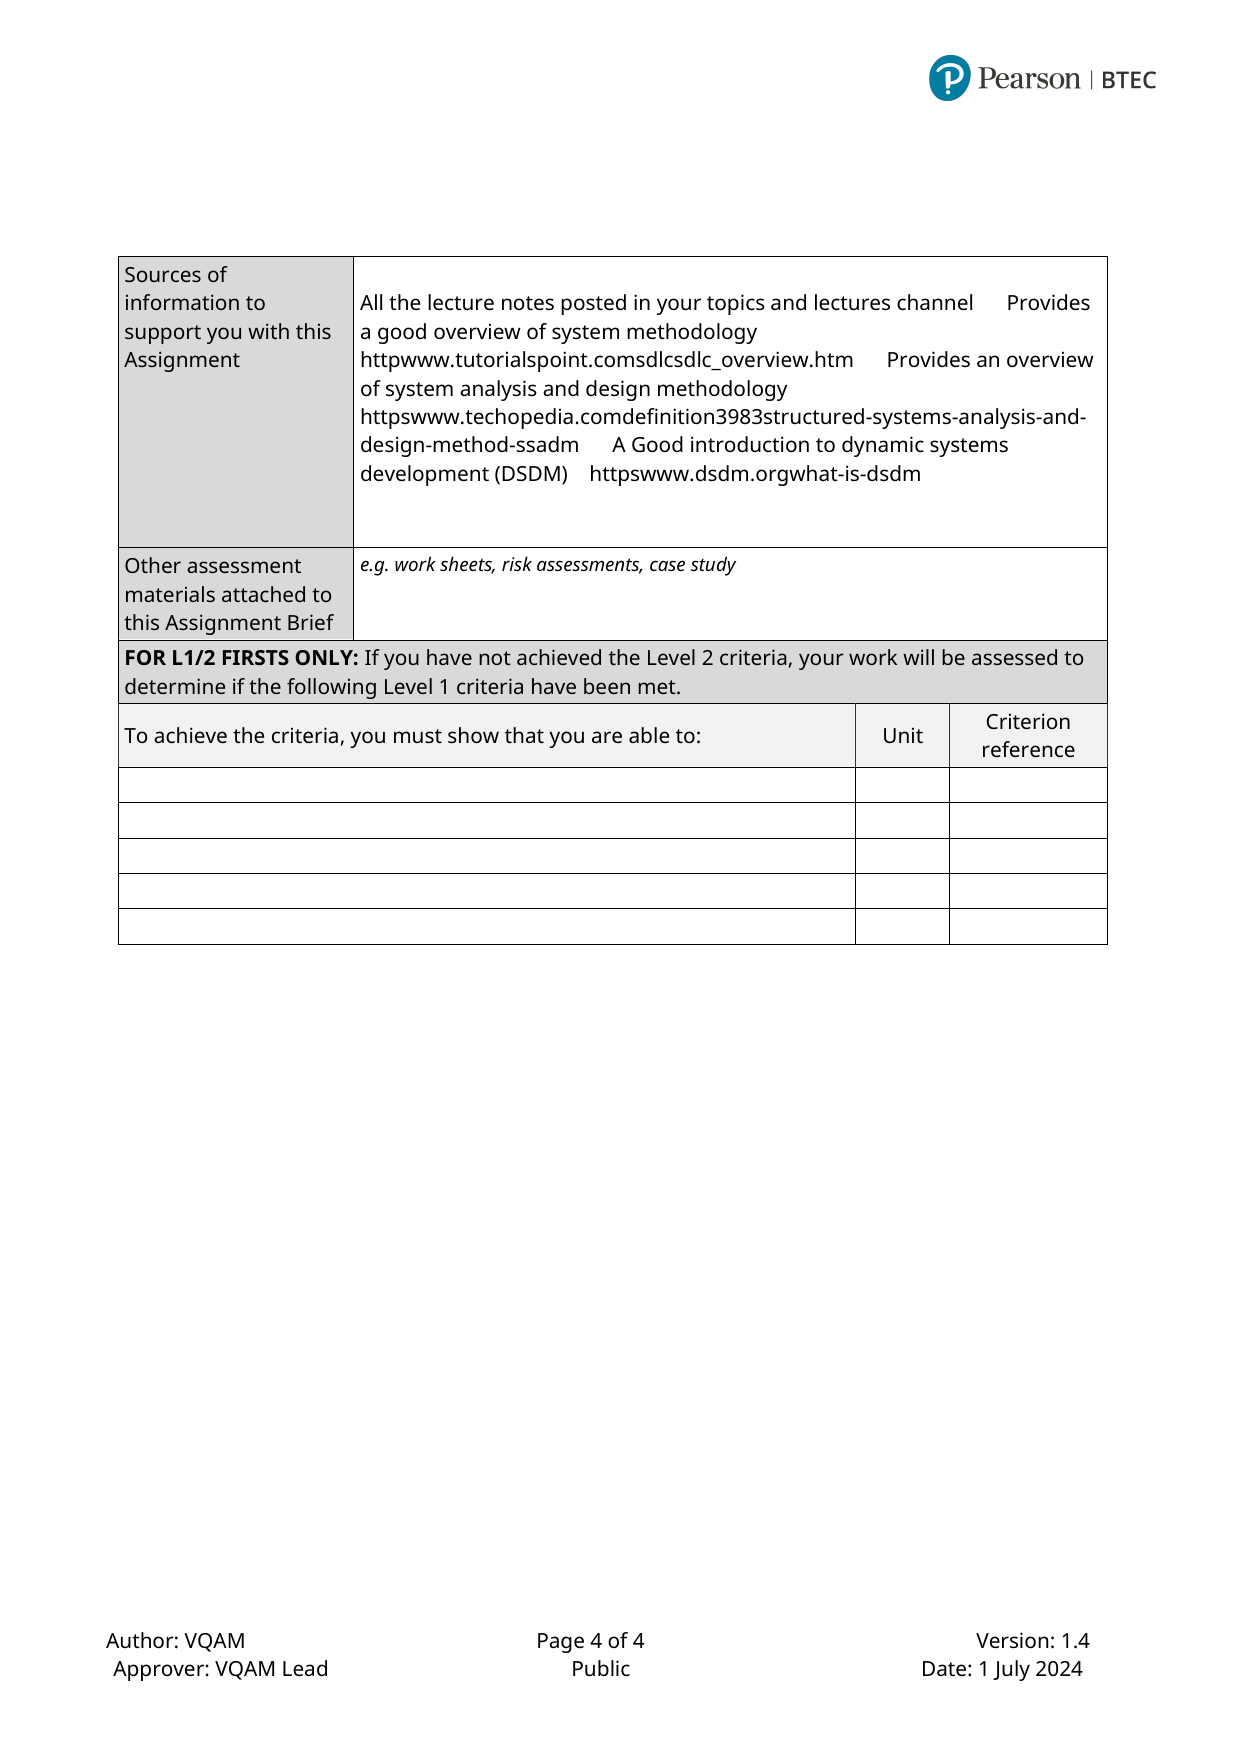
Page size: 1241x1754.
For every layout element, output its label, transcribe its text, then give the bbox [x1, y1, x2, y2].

picture [922, 48, 1190, 108]
table_header Sources of information to support you with this Assignment [119, 257, 353, 547]
table_cell [856, 839, 949, 873]
table_cell [950, 768, 1107, 802]
table_cell [856, 909, 949, 943]
table_cell e.g. work sheets, risk assessments, case study [354, 548, 1107, 639]
table_cell FOR L1/2 FIRSTS ONLY: If you have not achieved the Level 2 criteria, your work will be assessed to determine if the following Level 1 criteria have been met. [119, 641, 1107, 703]
table_cell Criterion reference [950, 704, 1107, 767]
table_cell [856, 803, 949, 838]
table_cell [119, 874, 855, 908]
table_cell [119, 803, 855, 838]
table_cell [950, 839, 1107, 873]
table_cell [119, 839, 855, 873]
table_cell Unit [856, 704, 949, 767]
table_cell [950, 874, 1107, 908]
table_cell [119, 909, 855, 943]
table_cell [950, 909, 1107, 943]
table_header All the lecture notes posted in your topics and lectures channel Provides a good overview of system methodology httpwww.tutorialspoint.comsdlcsdlc_overview.htm Provides an overview of system analysis and design methodology httpswww.techopedia.comdefinition3983structured-systems-analysis-and-design-method-ssadm A Good introduction to dynamic systems development (DSDM) httpswww.dsdm.orgwhat-is-dsdm [354, 257, 1107, 547]
table_cell Other assessment materials attached to this Assignment Brief [119, 548, 353, 639]
table_cell [856, 768, 949, 802]
table_cell [119, 768, 855, 802]
table_cell [950, 803, 1107, 838]
table_cell To achieve the criteria, you must show that you are able to: [119, 704, 855, 767]
table_cell [856, 874, 949, 908]
